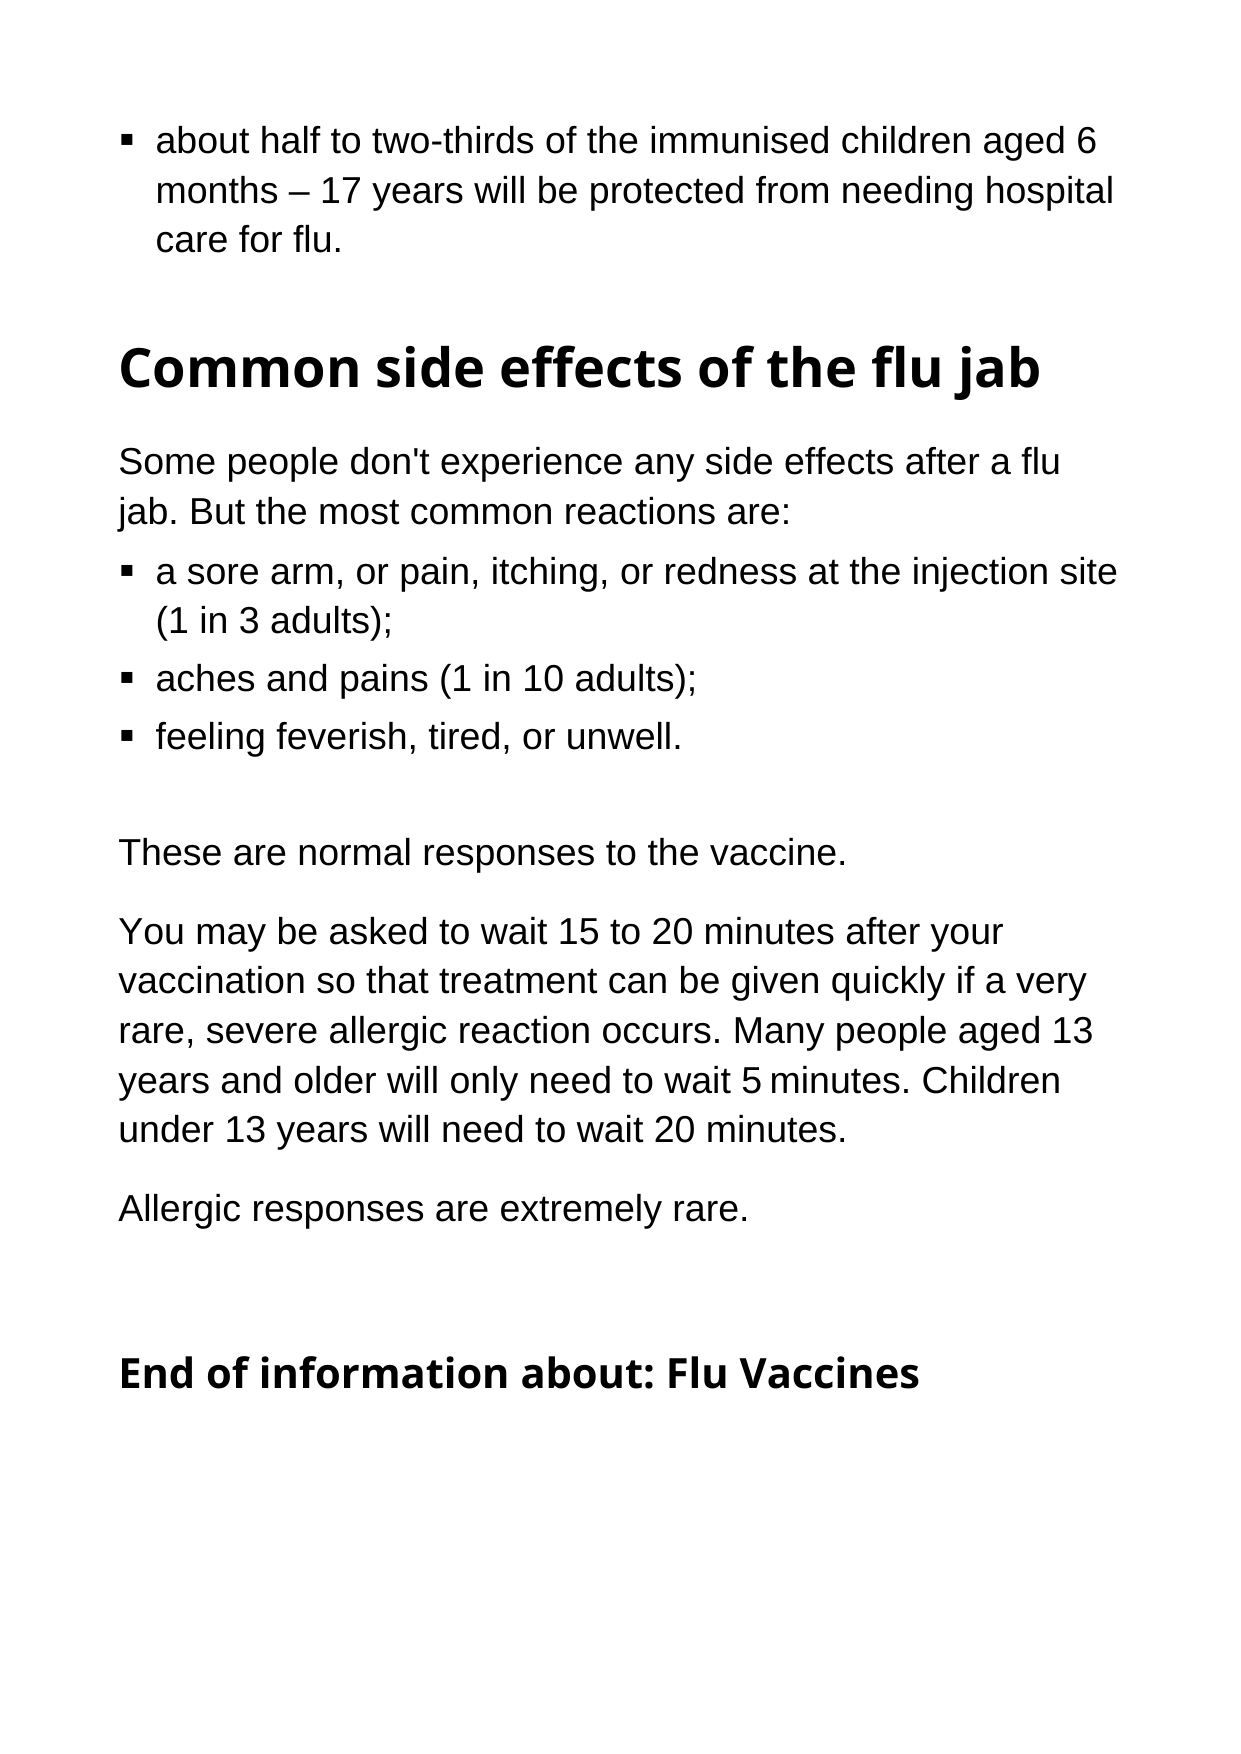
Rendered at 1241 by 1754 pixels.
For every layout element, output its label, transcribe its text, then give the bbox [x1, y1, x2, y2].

text You may be asked to wait 15 to 20 minutes after your vaccination so that treatment can be given quickly if a very rare, severe allergic reaction occurs. Many people aged 13 years and older will only need to wait 5 minutes. Children under 13 years will need to wait 20 minutes. [118, 909, 1122, 1151]
text Allergic responses are extremely rare. [118, 1186, 1122, 1229]
text Some people don't experience any side effects after a flu jab. But the most common reactions are: [118, 439, 1122, 532]
text These are normal responses to the vaccine. [118, 830, 1122, 873]
subtitle Common side effects of the flu jab [118, 329, 1122, 403]
text feeling feverish, tired, or unwell. [118, 714, 1122, 758]
text aches and pains (1 in 10 adults); [118, 656, 1122, 700]
text a sore arm, or pain, itching, or redness at the injection site (1 in 3 adults); [118, 549, 1122, 642]
text about half to two-thirds of the immunised children aged 6 months – 17 years will be protected from needing hospital care for flu. [118, 118, 1122, 261]
text End of information about: Flu Vaccines [118, 1344, 1122, 1401]
